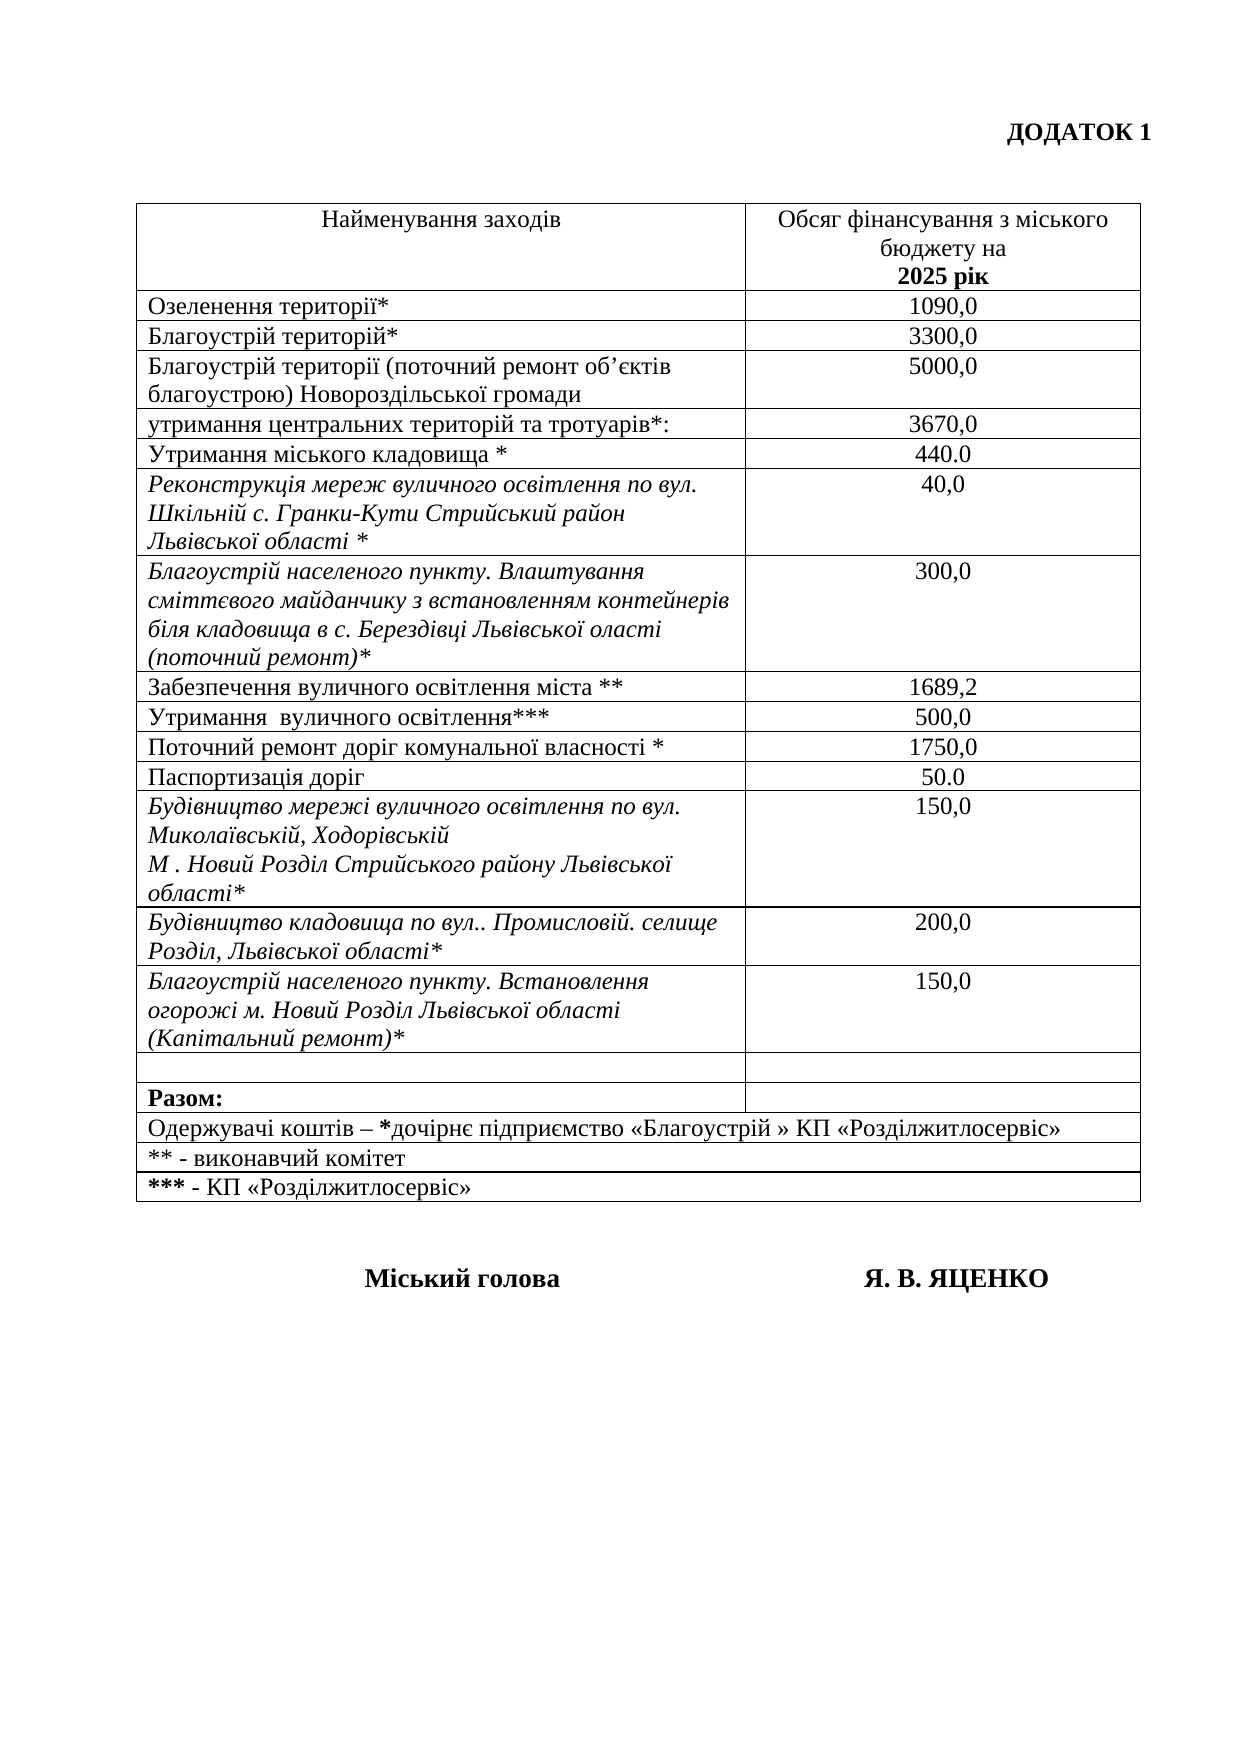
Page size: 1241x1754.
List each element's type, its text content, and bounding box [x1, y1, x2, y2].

table_cell 50.0 [746, 762, 1140, 790]
table_cell 3670,0 [746, 409, 1140, 438]
table_cell 500,0 [746, 702, 1140, 731]
table_header Обсяг фінансування з міського бюджету на 2025 рік [746, 204, 1140, 290]
table_cell Поточний ремонт доріг комунальної власності * [137, 732, 745, 761]
table_cell [746, 1083, 1140, 1112]
table_header Найменування заходів [137, 204, 745, 290]
table_cell Озеленення території* [137, 291, 745, 320]
table_cell 5000,0 [746, 351, 1140, 408]
table_cell [746, 1053, 1140, 1082]
table_cell 150,0 [746, 791, 1140, 906]
table_cell Благоустрій території (поточний ремонт об’єктів благоустрою) Новороздільської громади [137, 351, 745, 408]
table_cell Забезпечення вуличного освітлення міста ** [137, 672, 745, 701]
table_cell Утримання міського кладовища * [137, 439, 745, 468]
table_cell Утримання вуличного освітлення*** [137, 702, 745, 731]
table_cell 40,0 [746, 469, 1140, 555]
table_cell [137, 1053, 745, 1082]
table_cell 1750,0 [746, 732, 1140, 761]
table_cell Реконструкція мереж вуличного освітлення по вул. Шкільній с. Гранки-Кути Стрийський район Львівської області * [137, 469, 745, 555]
table_cell Благоустрій населеного пункту. Встановлення огорожі м. Новий Розділ Львівської області (Капітальний ремонт)* [137, 966, 745, 1052]
table_cell Благоустрій територій* [137, 321, 745, 350]
table_cell 200,0 [746, 908, 1140, 965]
text Міський голова Я. В. ЯЦЕНКО [364, 1262, 1152, 1293]
text ДОДАТОК 1 [148, 117, 1152, 145]
table_cell утримання центральних територій та тротуарів*: [137, 409, 745, 438]
table_cell 150,0 [746, 966, 1140, 1052]
table_cell *** - КП «Розділжитлосервіс» [137, 1173, 1140, 1201]
table_cell Благоустрій населеного пункту. Влаштування сміттєвого майданчику з встановленням контейнерів біля кладовища в с. Берездівці Львівської оласті (поточний ремонт)* [137, 556, 745, 671]
table_cell 440.0 [746, 439, 1140, 468]
table_cell ** - виконавчий комітет [137, 1143, 1140, 1171]
table_cell Будівництво кладовища по вул.. Промисловій. селище Розділ, Львівської області* [137, 908, 745, 965]
table_cell 1090,0 [746, 291, 1140, 320]
table_cell 3300,0 [746, 321, 1140, 350]
table_cell 1689,2 [746, 672, 1140, 701]
table_cell Одержувачі коштів – *дочірнє підприємство «Благоустрій » КП «Розділжитлосервіс» [137, 1113, 1140, 1142]
table_cell Паспортизація доріг [137, 762, 745, 790]
table_cell Разом: [137, 1083, 745, 1112]
table_cell 300,0 [746, 556, 1140, 671]
table_cell Будівництво мережі вуличного освітлення по вул. Миколаївській, Ходорівській М . Новий Розділ Стрийського району Львівської області* [137, 791, 745, 906]
